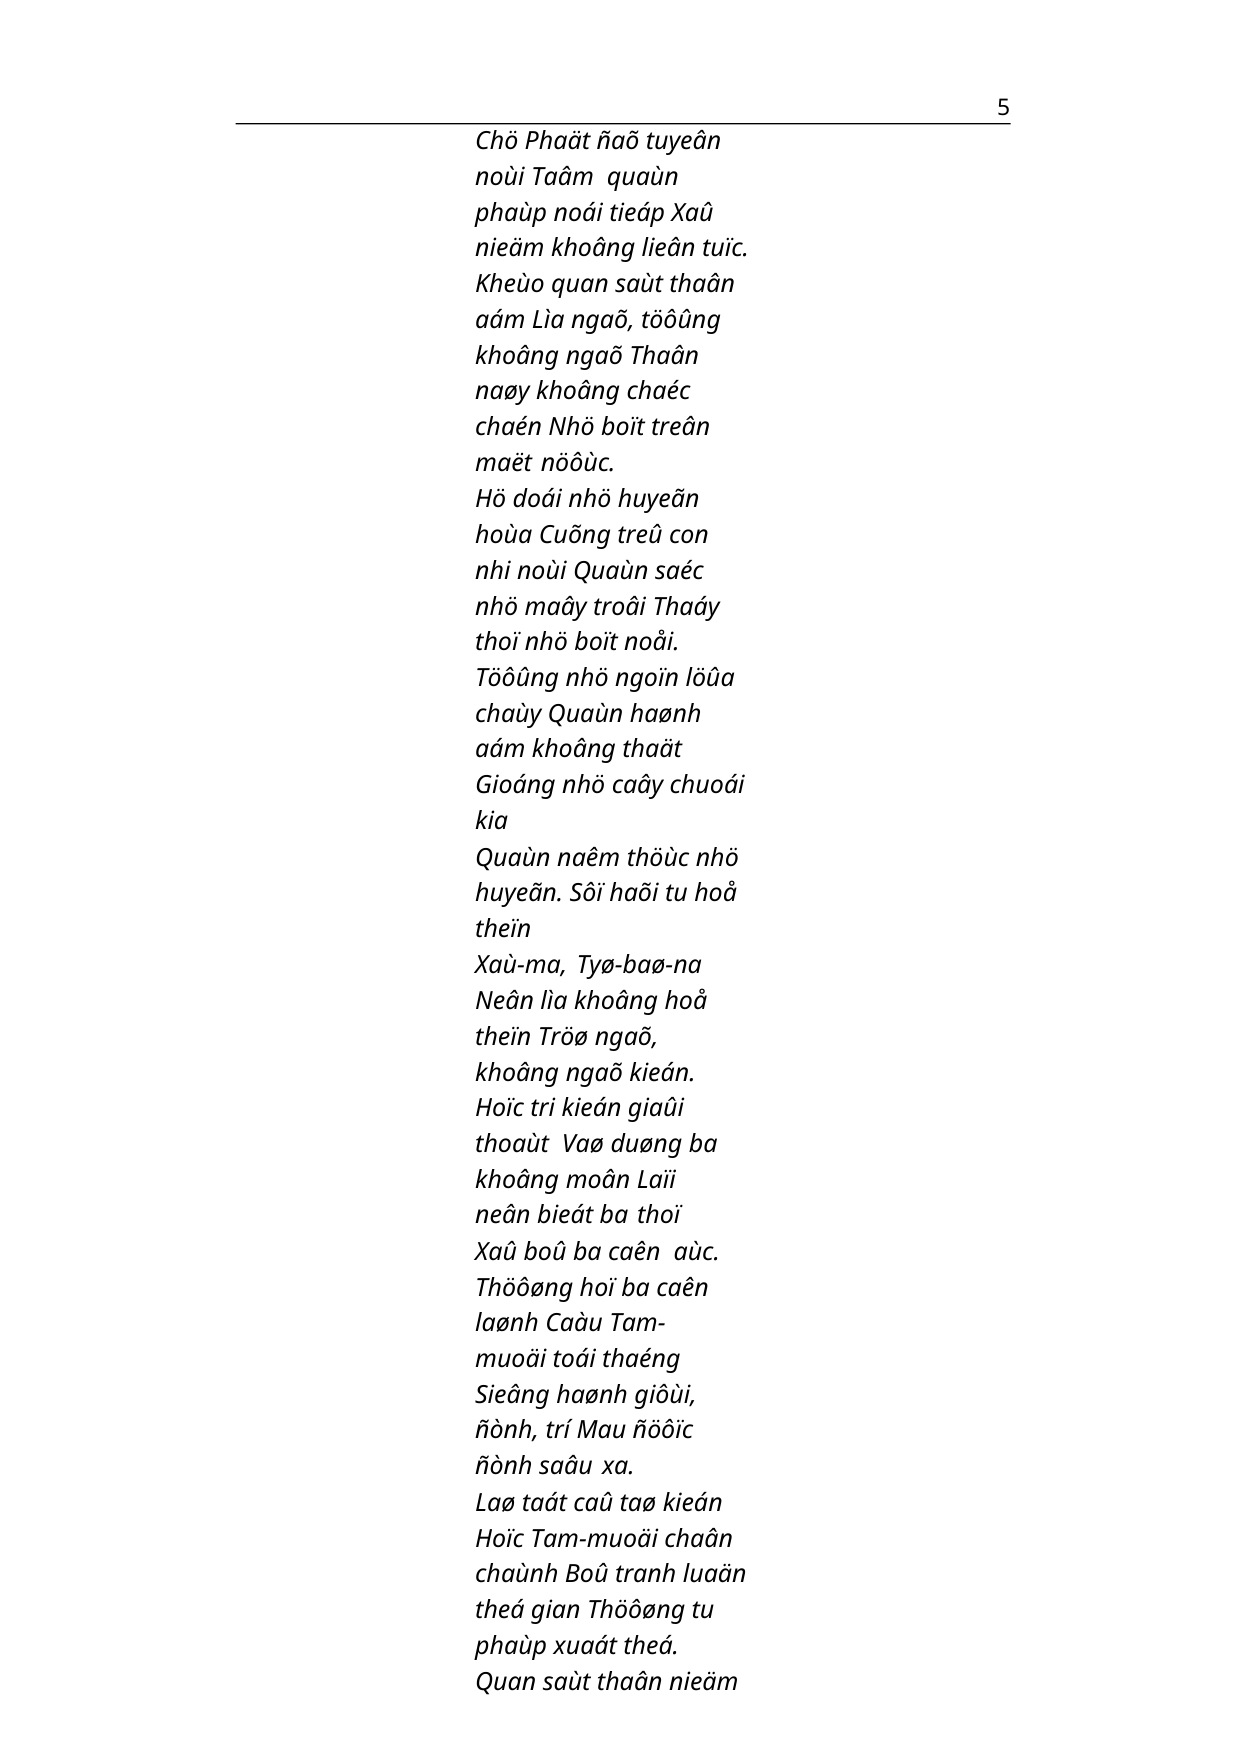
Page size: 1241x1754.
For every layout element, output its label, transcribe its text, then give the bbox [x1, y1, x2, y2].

text Xaû boû ba caên aùc. Thöôøng hoï ba caên laønh Caàu Tam-muoäi toái thaéng Sieâng haønh giôùi, ñònh, trí Mau ñöôïc ñònh saâu xa. [475, 1233, 734, 1482]
text Chö Phaät ñaõ tuyeân noùi Taâm quaùn phaùp noái tieáp Xaû nieäm khoâng lieân tuïc. Kheùo quan saùt thaân aám Lìa ngaõ, töôûng khoâng ngaõ Thaân naøy khoâng chaéc chaén Nhö boït treân maët nöôùc. [475, 123, 753, 478]
text Xaù-ma, Tyø-baø-na [475, 947, 1065, 981]
text Laø taát caû taø kieán [475, 1484, 1065, 1518]
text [475, 1663, 747, 1697]
text Hö doái nhö huyeãn hoùa Cuõng treû con nhi noùi Quaùn saéc nhö maây troâi Thaáy thoï nhö boït noåi. Töôûng nhö ngoïn löûa chaùy Quaùn haønh aám khoâng thaät Gioáng nhö caây chuoái kia [475, 481, 745, 837]
text Neân lìa khoâng hoå theïn Tröø ngaõ, khoâng ngaõ kieán. Hoïc tri kieán giaûi thoaùt Vaø duøng ba khoâng moân Laïi neân bieát ba thoï [475, 983, 735, 1231]
text Hoïc Tam-muoäi chaân chaùnh Boû tranh luaän theá gian Thöôøng tu phaùp xuaát theá. [475, 1520, 763, 1662]
text Quaùn naêm thöùc nhö huyeãn. Sôï haõi tu hoå theïn [475, 839, 763, 945]
